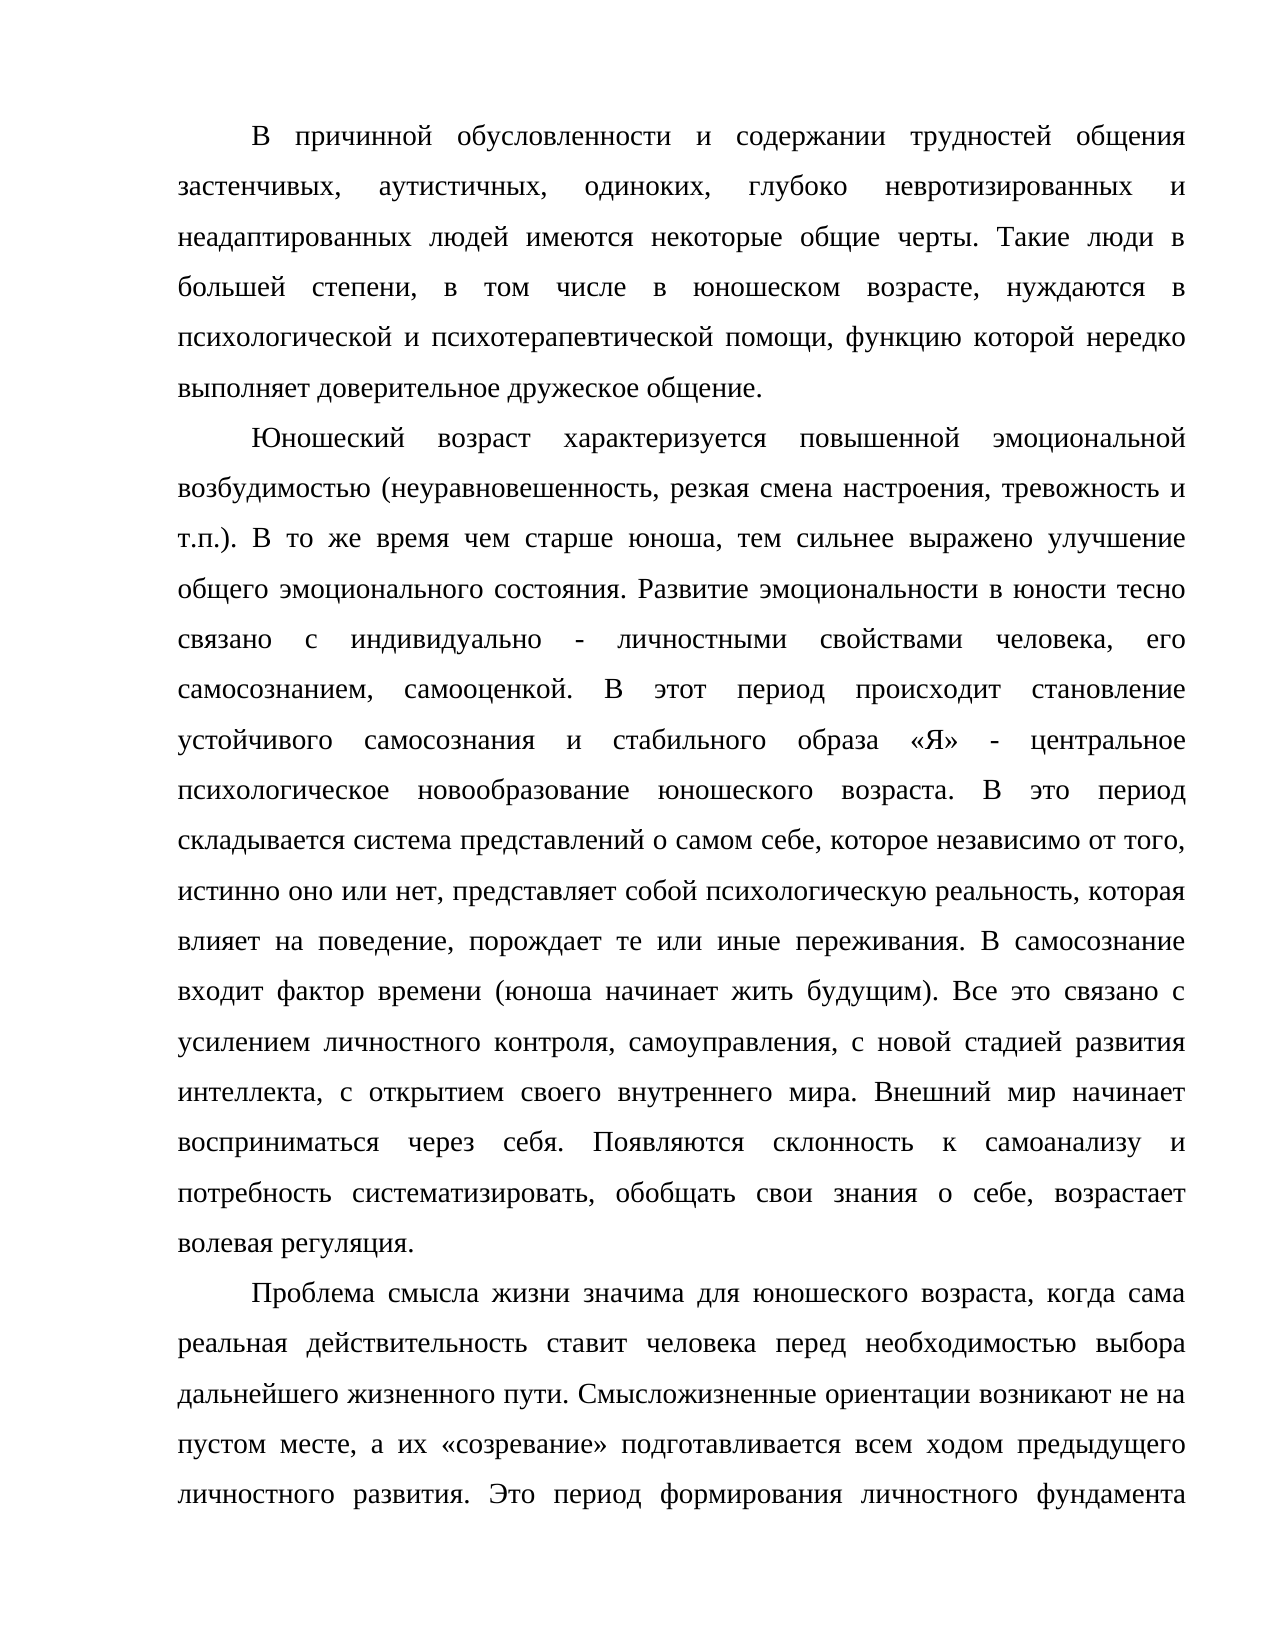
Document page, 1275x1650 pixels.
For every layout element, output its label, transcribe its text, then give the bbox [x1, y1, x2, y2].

text В причинной обусловленности и содержании трудностей общения застенчивых, аутистичных, одиноких, глубоко невротизированных и неадаптированных людей имеются некоторые общие черты. Такие люди в большей степени, в том числе в юношеском возрасте, нуждаются в психологической и психотерапевтической помощи, функцию которой нередко выполняет доверительное дружеское общение. [177, 118, 1186, 403]
text Юношеский возраст характеризуется повышенной эмоциональной возбудимостью (неуравновешенность, резкая смена настроения, тревожность и т.п.). В то же время чем старше юноша, тем сильнее выражено улучшение общего эмоционального состояния. Развитие эмоциональности в юности тесно связано с индивидуально - личностными свойствами человека, его самосознанием, самооценкой. В этот период происходит становление устойчивого самосознания и стабильного образа «Я» - центральное психологическое новообразование юношеского возраста. В это период складывается система представлений о самом себе, которое независимо от того, истинно оно или нет, представляет собой психологическую реальность, которая влияет на поведение, порождает те или иные переживания. В самосознание входит фактор времени (юноша начинает жить будущим). Все это связано с усилением личностного контроля, самоуправления, с новой стадией развития интеллекта, с открытием своего внутреннего мира. Внешний мир начинает восприниматься через себя. Появляются склонность к самоанализу и потребность систематизировать, обобщать свои знания о себе, возрастает волевая регуляция. [177, 420, 1186, 1258]
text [177, 1275, 1186, 1510]
